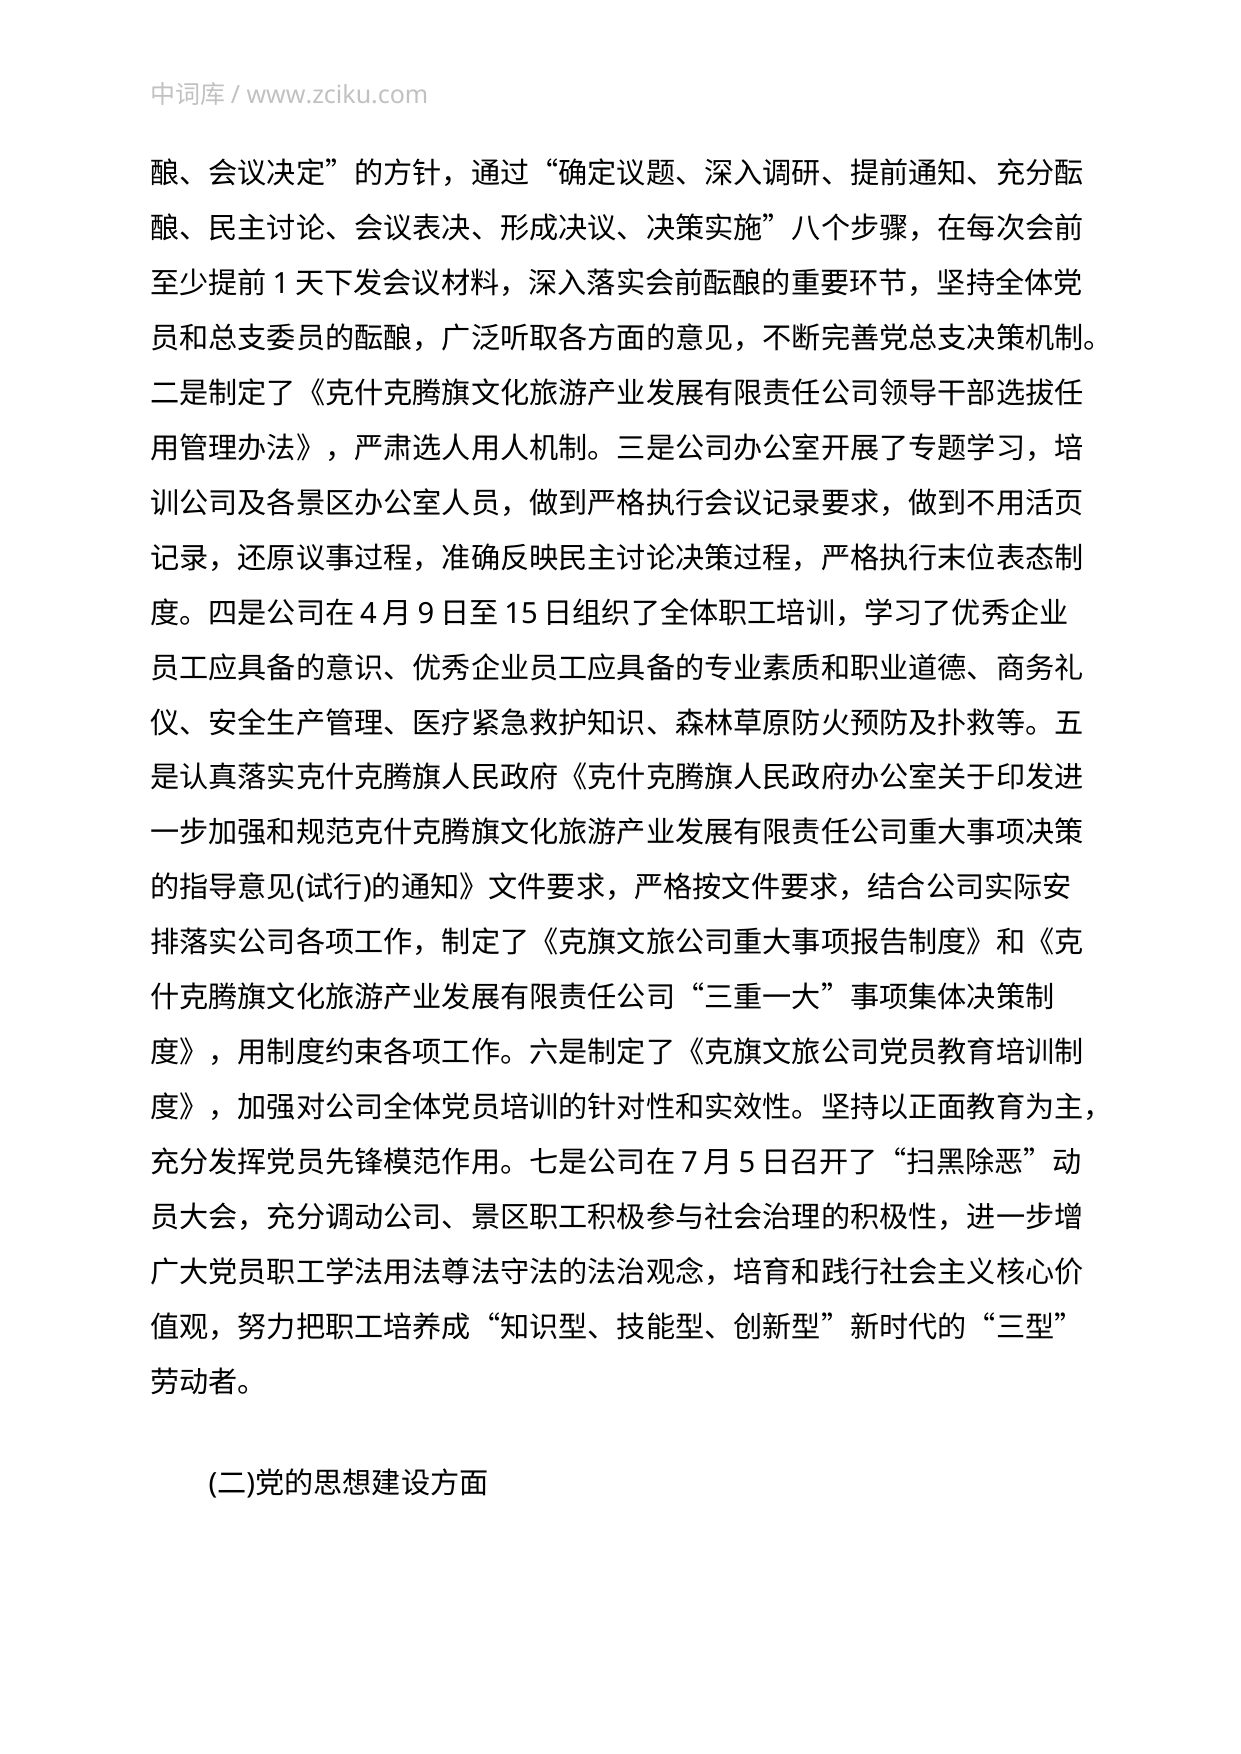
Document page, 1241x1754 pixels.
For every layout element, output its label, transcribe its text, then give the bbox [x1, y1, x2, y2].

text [150, 150, 1090, 1400]
text (二)党的思想建设方面 [150, 1460, 1090, 1502]
